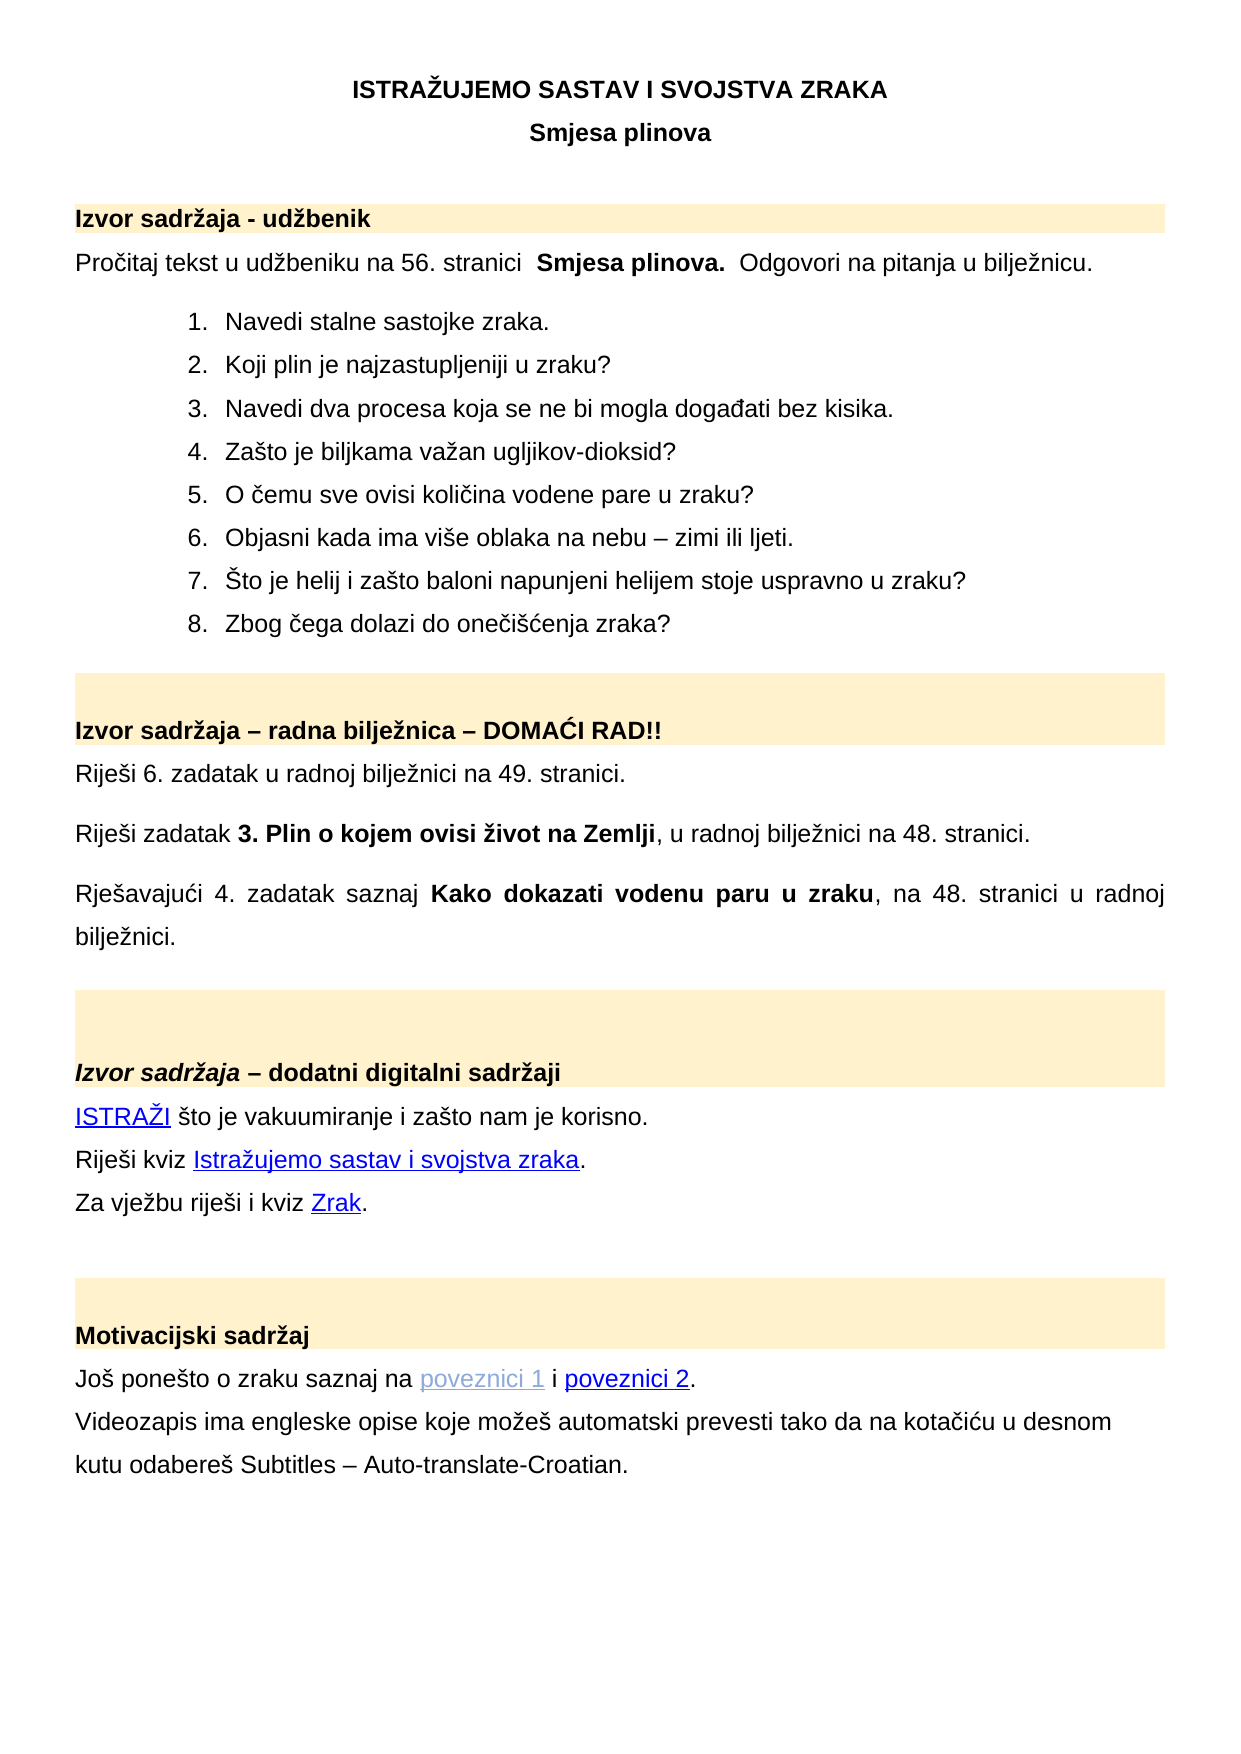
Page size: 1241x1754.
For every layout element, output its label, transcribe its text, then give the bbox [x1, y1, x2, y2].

text ISTRAŽUJEMO SASTAV I SVOJSTVA ZRAKA [75, 75, 1165, 104]
text Još ponešto o zraku saznaj na poveznici 1 i poveznici 2. [75, 1364, 1165, 1393]
list Navedi stalne sastojke zraka. [187, 307, 1165, 336]
list O čemu sve ovisi količina vodene pare u zraku? [187, 480, 1165, 508]
text Pročitaj tekst u udžbeniku na 56. stranici Smjesa plinova. Odgovori na pitanja u bilježnicu. [75, 247, 1165, 276]
list Što je helij i zašto baloni napunjeni helijem stoje uspravno u zraku? [187, 566, 1165, 595]
text ISTRAŽI što je vakuumiranje i zašto nam je korisno. [75, 1101, 1165, 1130]
list Navedi dva procesa koja se ne bi mogla događati bez kisika. [187, 393, 1165, 422]
text Riješi 6. zadatak u radnoj bilježnici na 49. stranici. [75, 759, 1165, 788]
text Izvor sadržaja - udžbenik [75, 204, 1165, 233]
text Riješi zadatak 3. Plin o kojem ovisi život na Zemlji, u radnoj bilježnici na 48. stranici. [75, 819, 1165, 848]
list Koji plin je najzastupljeniji u zraku? [187, 350, 1165, 379]
text Riješi kviz Istražujemo sastav i svojstva zraka. [75, 1144, 1165, 1173]
text Smjesa plinova [75, 118, 1165, 147]
text Motivacijski sadržaj [75, 1321, 1165, 1349]
text Videozapis ima engleske opise koje možeš automatski prevesti tako da na kotačiću u desnom kutu odabereš Subtitles – Auto-translate-Croatian. [75, 1407, 1165, 1479]
list Zašto je biljkama važan ugljikov-dioksid? [187, 437, 1165, 465]
text Izvor sadržaja – radna bilježnica – DOMAĆI RAD!! [75, 716, 1165, 745]
text Rješavajući 4. zadatak saznaj Kako dokazati vodenu paru u zraku, na 48. stranici u radnoj bilježnici. [75, 879, 1165, 951]
list Zbog čega dolazi do onečišćenja zraka? [187, 609, 1165, 638]
text Za vježbu riješi i kviz Zrak. [75, 1188, 1165, 1216]
text Izvor sadržaja – dodatni digitalni sadržaji [75, 1058, 1165, 1087]
list Objasni kada ima više oblaka na nebu – zimi ili ljeti. [187, 523, 1165, 552]
